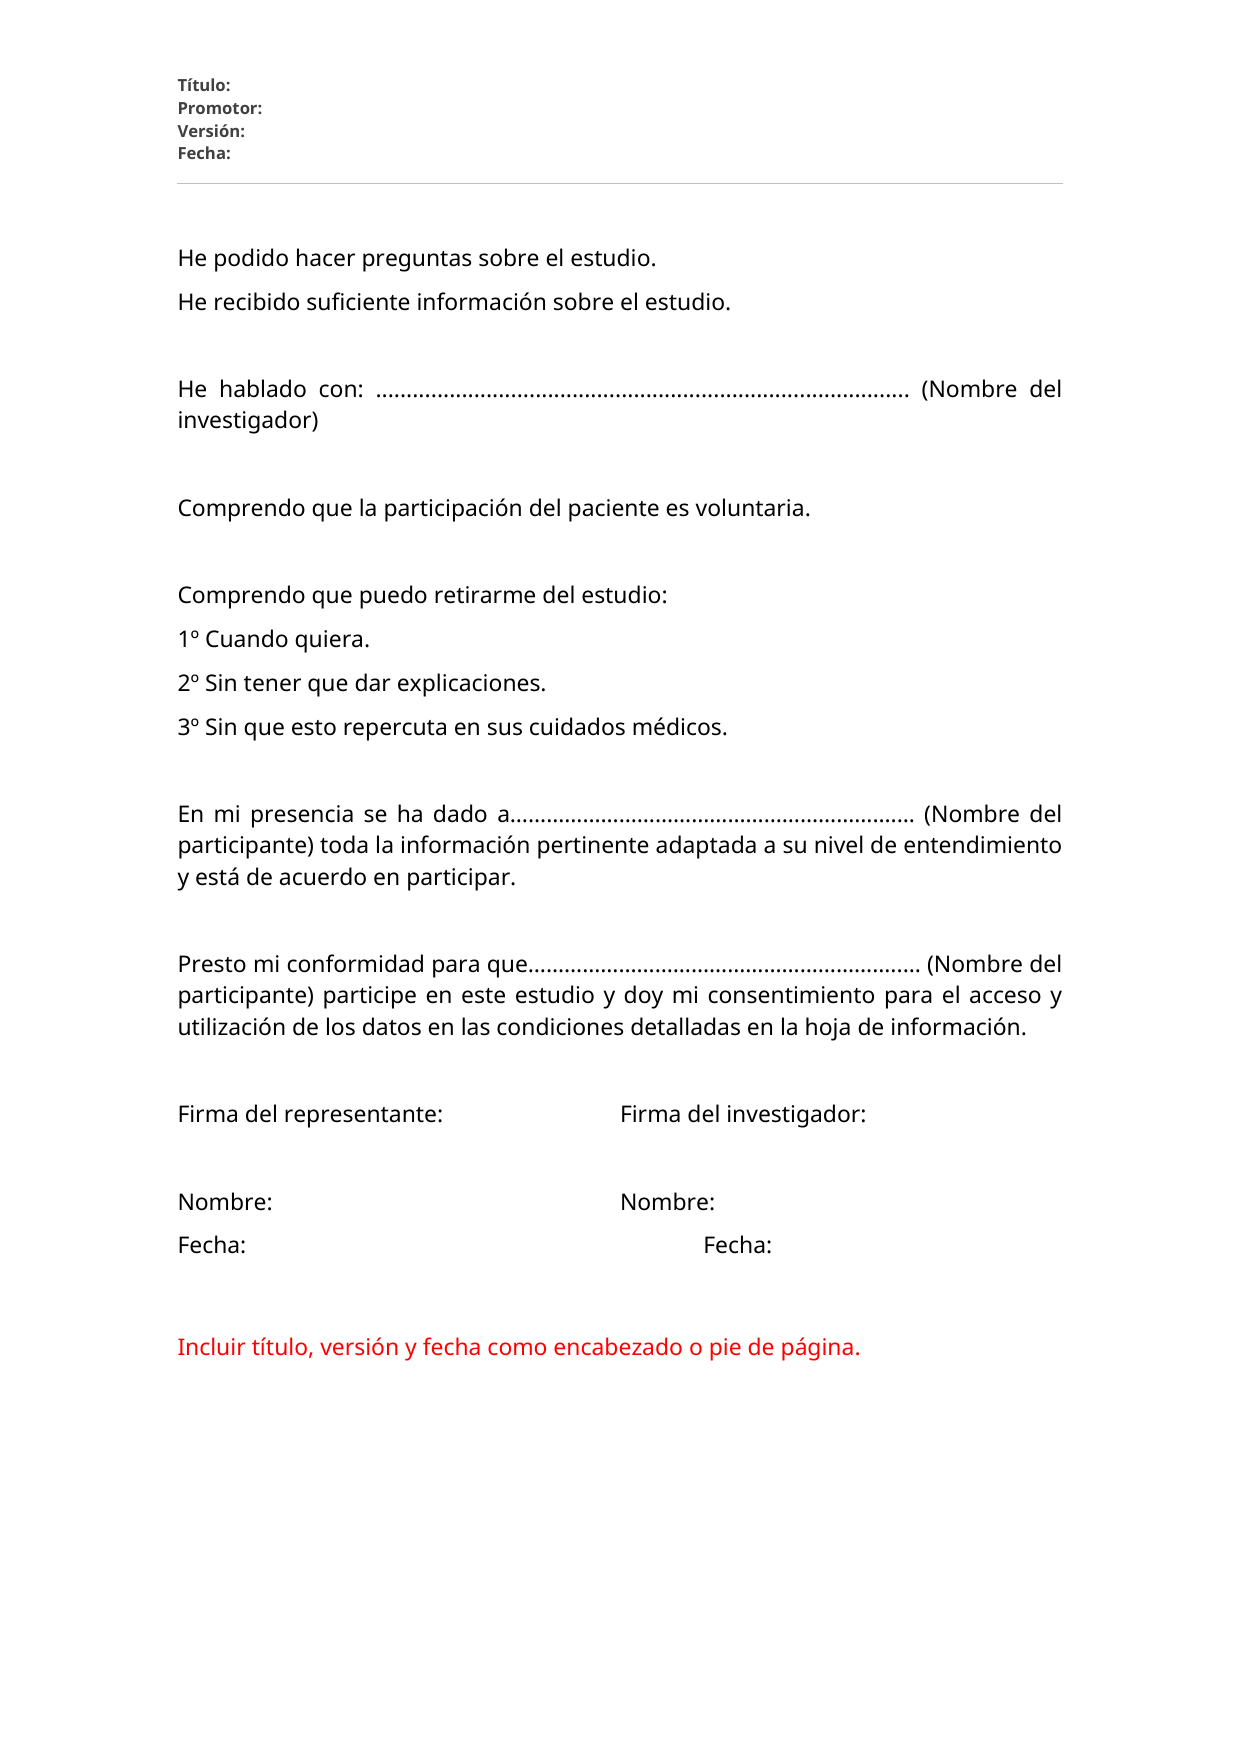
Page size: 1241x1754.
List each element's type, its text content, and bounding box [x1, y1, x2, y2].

text Comprendo que puedo retirarme del estudio: [177, 579, 1063, 611]
text Comprendo que la participación del paciente es voluntaria. [177, 492, 1063, 523]
text Fecha: Fecha: [177, 1229, 1063, 1261]
text Presto mi conformidad para que……………………………………………………..… (Nombre del participante) participe en este estudio y doy mi consentimiento para el acceso y utilización de los datos en las condiciones detalladas en la hoja de información. [177, 948, 1063, 1042]
text Firma del representante: Firma del investigador: [177, 1098, 1063, 1129]
text En mi presencia se ha dado a……………………………………………………….… (Nombre del participante) toda la información pertinente adaptada a su nivel de entendimiento y está de acuerdo en participar. [177, 798, 1063, 892]
text He recibido suficiente información sobre el estudio. [177, 286, 1063, 317]
text Incluir título, versión y fecha como encabezado o pie de página. [177, 1331, 1063, 1362]
text 2º Sin tener que dar explicaciones. [177, 667, 1063, 698]
text He hablado con: ....................................................................................... (Nombre del investigador) [177, 373, 1063, 436]
text 1º Cuando quiera. [177, 623, 1063, 654]
text Nombre: Nombre: [177, 1186, 1063, 1217]
text He podido hacer preguntas sobre el estudio. [177, 242, 1063, 273]
text 3º Sin que esto repercuta en sus cuidados médicos. [177, 711, 1063, 742]
